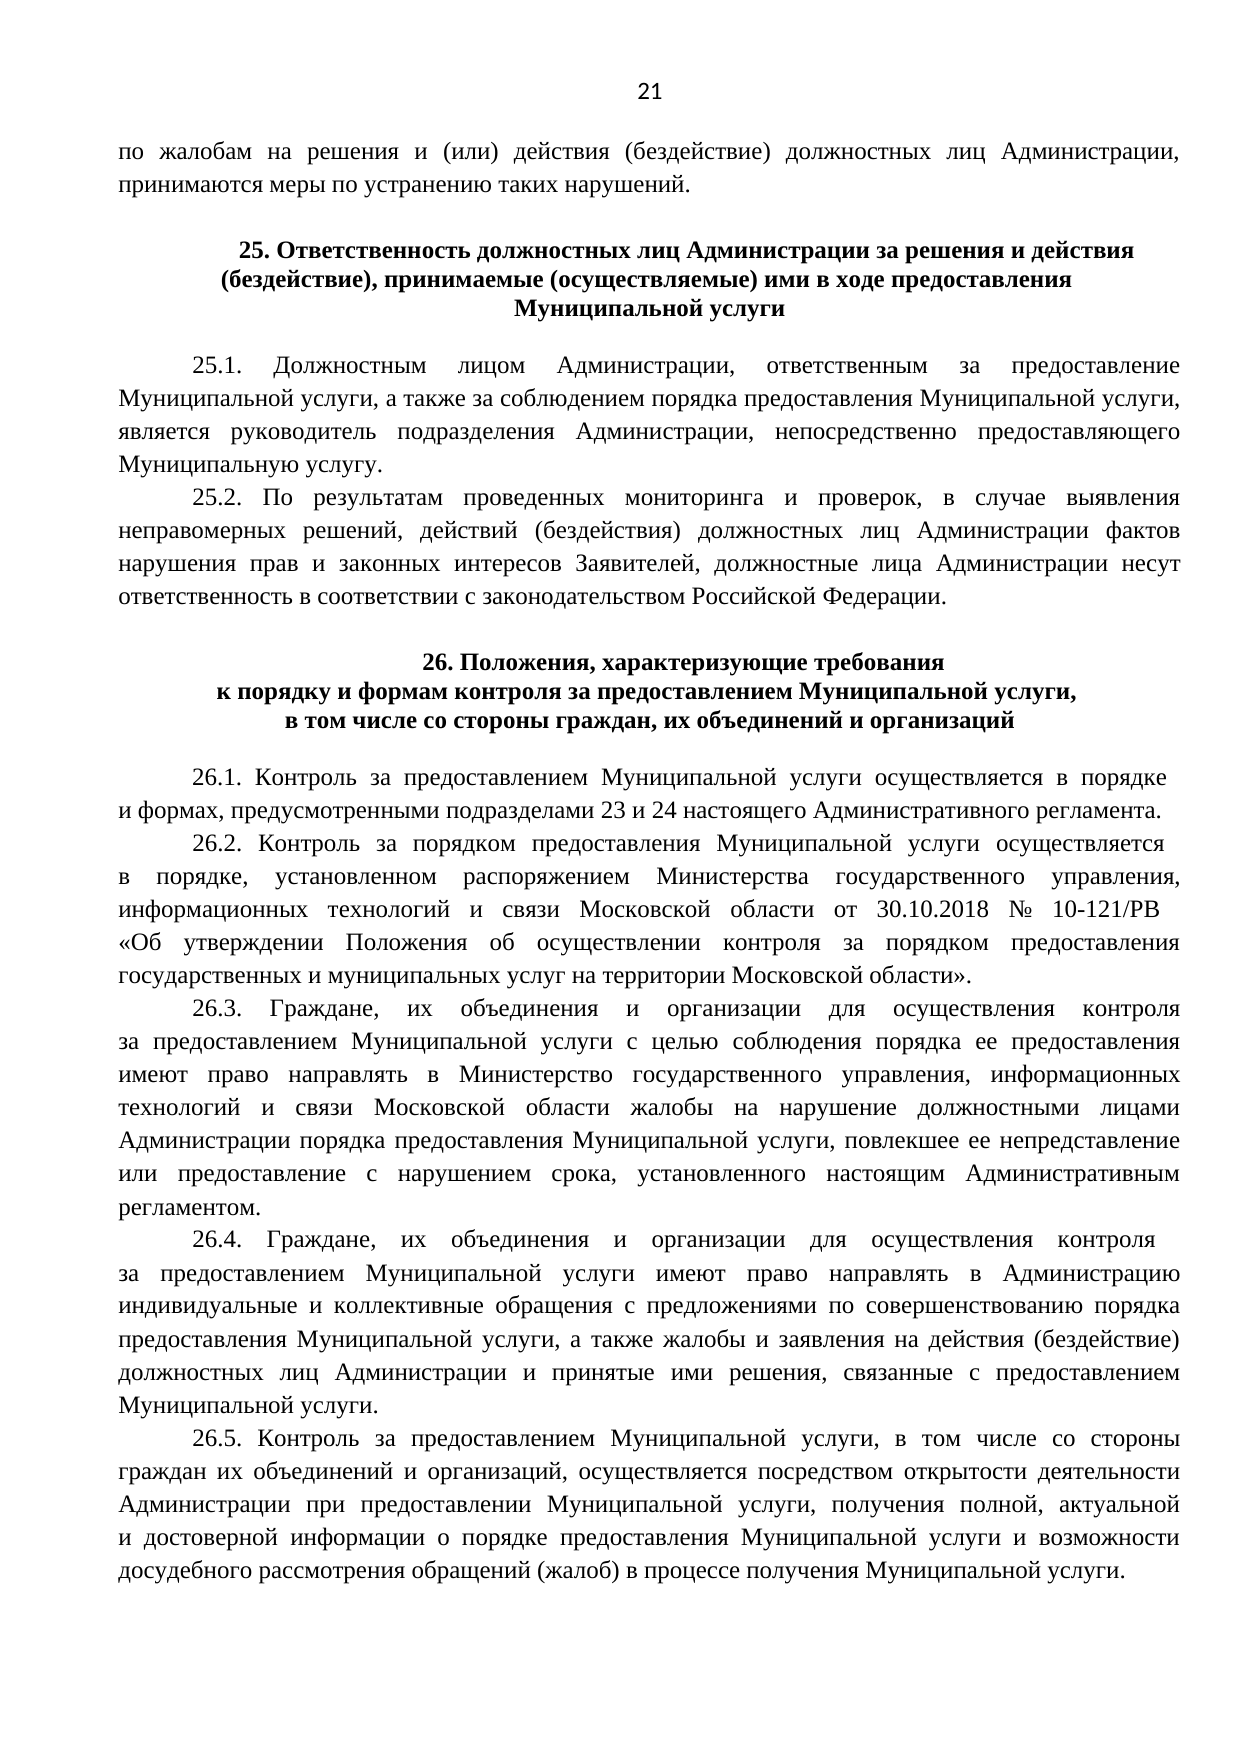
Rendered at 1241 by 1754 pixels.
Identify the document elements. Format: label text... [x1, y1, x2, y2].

text 26.4. Граждане, их объединения и организации для осуществления контроля за предоставлением Муниципальной услуги имеют право направлять в Администрацию индивидуальные и коллективные обращения с предложениями по совершенствованию порядка предоставления Муниципальной услуги, а также жалобы и заявления на действия (бездействие) должностных лиц Администрации и принятые ими решения, связанные с предоставлением Муниципальной услуги. [118, 1224, 1181, 1418]
text 25.2. По результатам проведенных мониторинга и проверок, в случае выявления неправомерных решений, действий (бездействия) должностных лиц Администрации фактов нарушения прав и законных интересов Заявителей, должностные лица Администрации несут ответственность в соответствии с законодательством Российской Федерации. [118, 482, 1181, 610]
text 25. Ответственность должностных лиц Администрации за решения и действия (бездействие), принимаемые (осуществляемые) ими в ходе предоставления Муниципальной услуги [118, 235, 1181, 350]
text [118, 136, 1181, 198]
text 26.1. Контроль за предоставлением Муниципальной услуги осуществляется в порядке и формах, предусмотренными подразделами 23 и 24 настоящего Административного регламента. [118, 762, 1181, 824]
text 26. Положения, характеризующие требования к порядку и формам контроля за предоставлением Муниципальной услуги, в том числе со стороны граждан, их объединений и организаций [118, 647, 1181, 762]
text 26.5. Контроль за предоставлением Муниципальной услуги, в том числе со стороны граждан их объединений и организаций, осуществляется посредством открытости деятельности Администрации при предоставлении Муниципальной услуги, получения полной, актуальной и достоверной информации о порядке предоставления Муниципальной услуги и возможности досудебного рассмотрения обращений (жалоб) в процессе получения Муниципальной услуги. [118, 1423, 1181, 1583]
text 25.1. Должностным лицом Администрации, ответственным за предоставление Муниципальной услуги, а также за соблюдением порядка предоставления Муниципальной услуги, является руководитель подразделения Администрации, непосредственно предоставляющего Муниципальную услугу. [118, 350, 1181, 478]
text 26.3. Граждане, их объединения и организации для осуществления контроля за предоставлением Муниципальной услуги с целью соблюдения порядка ее предоставления имеют право направлять в Министерство государственного управления, информационных технологий и связи Московской области жалобы на нарушение должностными лицами Администрации порядка предоставления Муниципальной услуги, повлекшее ее непредставление или предоставление с нарушением срока, установленного настоящим Административным регламентом. [118, 993, 1181, 1220]
text 26.2. Контроль за порядком предоставления Муниципальной услуги осуществляется в порядке, установленном распоряжением Министерства государственного управления, информационных технологий и связи Московской области от 30.10.2018 № 10-121/РВ «Об утверждении Положения об осуществлении контроля за порядком предоставления государственных и муниципальных услуг на территории Московской области». [118, 828, 1181, 989]
